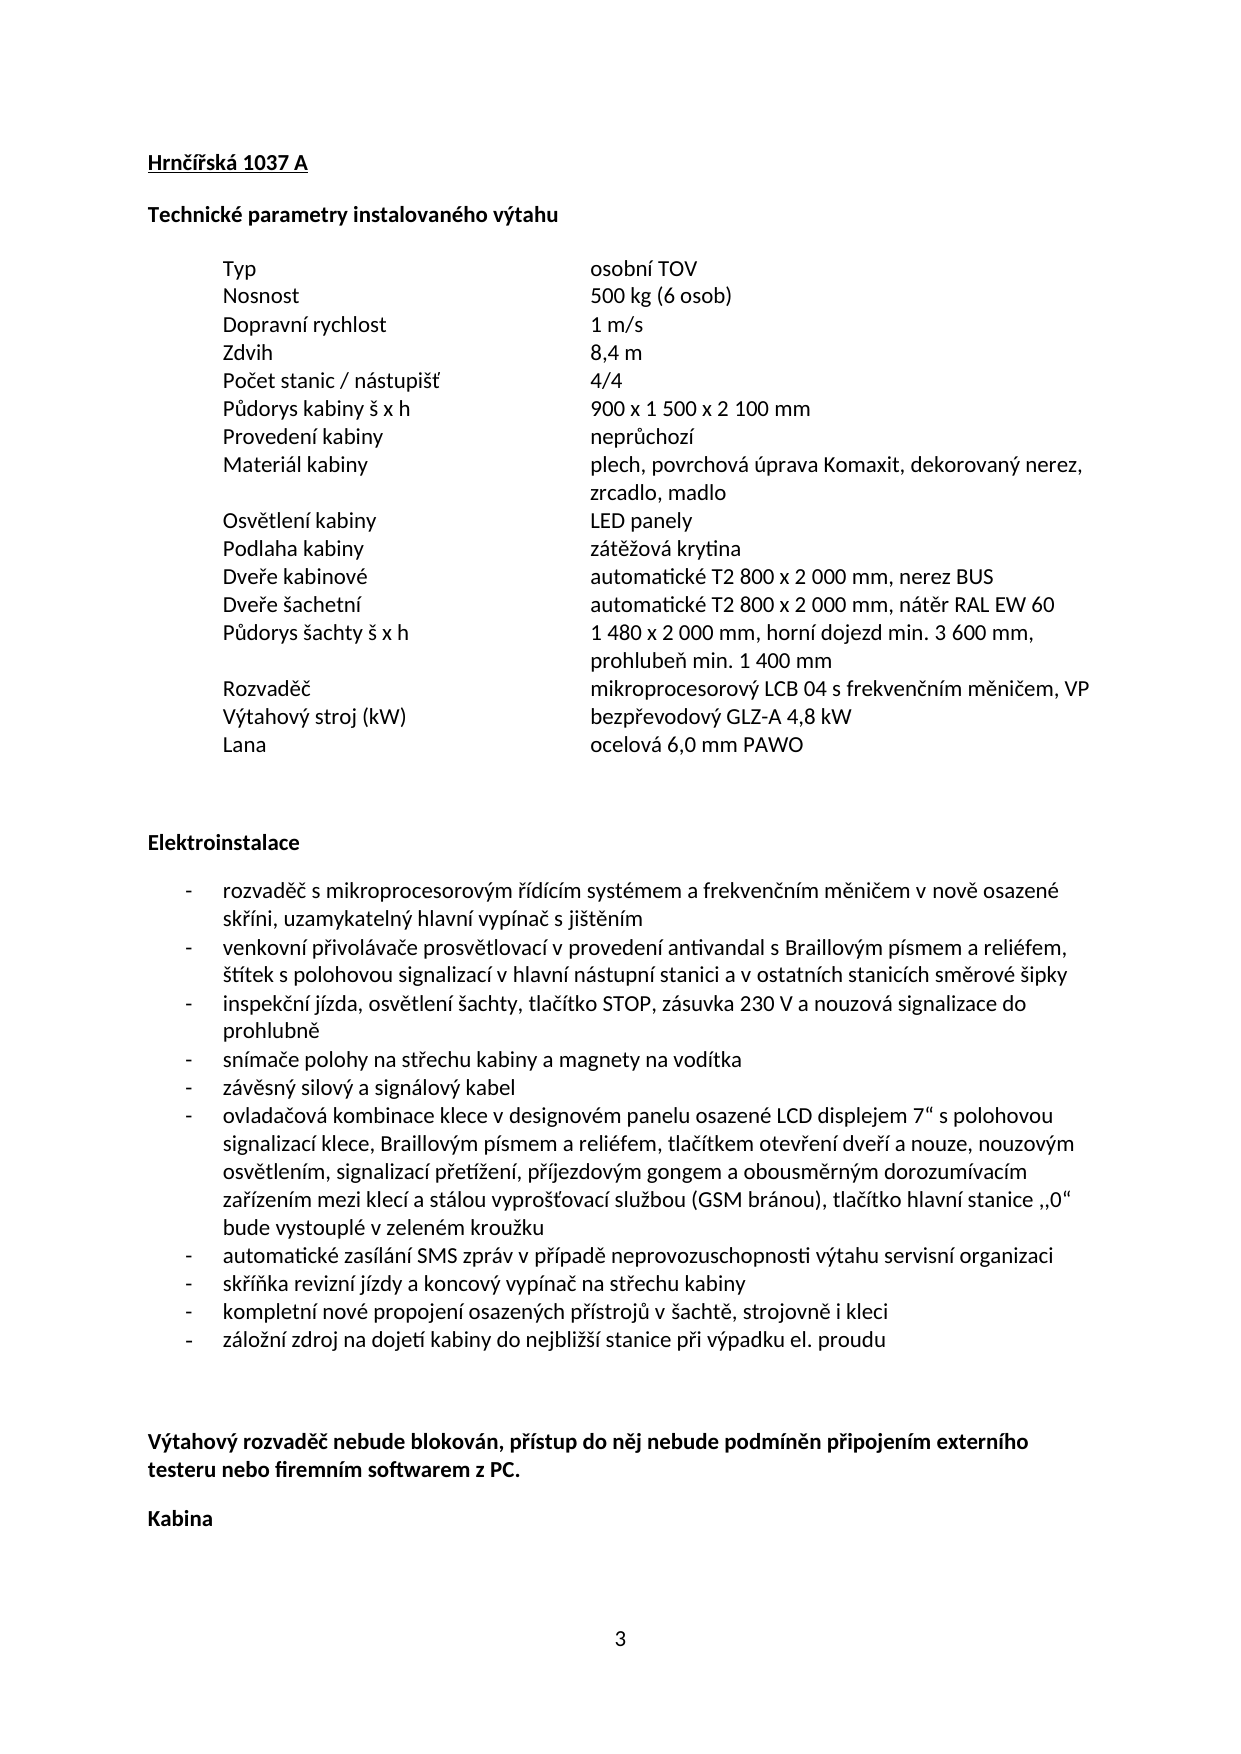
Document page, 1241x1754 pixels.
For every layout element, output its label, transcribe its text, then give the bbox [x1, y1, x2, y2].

list Dopravní rychlost 1 m/s [223, 310, 1093, 338]
list Počet stanic / nástupišť 4/4 [223, 366, 1093, 394]
text Elektroinstalace [148, 828, 1093, 856]
list Podlaha kabiny zátěžová krytina [223, 534, 1093, 562]
list snímače polohy na střechu kabiny a magnety na vodítka [185, 1045, 1093, 1073]
list Půdorys šachty š x h 1 480 x 2 000 mm, horní dojezd min. 3 600 mm, prohlubeň min. 1 400 mm [223, 618, 1093, 674]
list závěsný silový a signálový kabel [185, 1073, 1093, 1101]
list Rozvaděč mikroprocesorový LCB 04 s frekvenčním měničem, VP [223, 674, 1093, 702]
list kompletní nové propojení osazených přístrojů v šachtě, strojovně i kleci [185, 1297, 1093, 1325]
list Lana ocelová 6,0 mm PAWO [223, 730, 1093, 758]
list Dveře kabinové automatické T2 800 x 2 000 mm, nerez BUS [223, 562, 1093, 590]
list venkovní přivolávače prosvětlovací v provedení antivandal s Braillovým písmem a reliéfem, štítek s polohovou signalizací v hlavní nástupní stanici a v ostatních stanicích směrové šipky [185, 933, 1093, 989]
list Výtahový stroj (kW) bezpřevodový GLZ-A 4,8 kW [223, 702, 1093, 730]
list Typ osobní TOV [223, 254, 1093, 282]
text Technické parametry instalovaného výtahu [148, 201, 1093, 229]
list Nosnost 500 kg (6 osob) [223, 282, 1093, 310]
list ovladačová kombinace klece v designovém panelu osazené LCD displejem 7“ s polohovou signalizací klece, Braillovým písmem a reliéfem, tlačítkem otevření dveří a nouze, nouzovým osvětlením, signalizací přetížení, příjezdovým gongem a obousměrným dorozumívacím zařízením mezi klecí a stálou vyprošťovací službou (GSM bránou), tlačítko hlavní stanice ,,0“ bude vystouplé v zeleném kroužku [185, 1101, 1093, 1241]
list Dveře šachetní automatické T2 800 x 2 000 mm, nátěr RAL EW 60 [223, 590, 1093, 618]
list Osvětlení kabiny LED panely [223, 506, 1093, 534]
list Materiál kabiny plech, povrchová úprava Komaxit, dekorovaný nerez, zrcadlo, madlo [223, 450, 1093, 506]
text Výtahový rozvaděč nebude blokován, přístup do něj nebude podmíněn připojením externího testeru nebo firemním softwarem z PC. [148, 1427, 1093, 1483]
list inspekční jízda, osvětlení šachty, tlačítko STOP, zásuvka 230 V a nouzová signalizace do prohlubně [185, 989, 1093, 1045]
list automatické zasílání SMS zpráv v případě neprovozuschopnosti výtahu servisní organizaci [185, 1241, 1093, 1269]
list Půdorys kabiny š x h 900 x 1 500 x 2 100 mm [223, 394, 1093, 422]
list Provedení kabiny neprůchozí [223, 422, 1093, 450]
text Hrnčířská 1037 A [148, 148, 1093, 176]
list rozvaděč s mikroprocesorovým řídícím systémem a frekvenčním měničem v nově osazené skříni, uzamykatelný hlavní vypínač s jištěním [185, 877, 1093, 933]
list Zdvih 8,4 m [223, 338, 1093, 366]
text Kabina [148, 1504, 1093, 1532]
list skříňka revizní jízdy a koncový vypínač na střechu kabiny [185, 1269, 1093, 1297]
